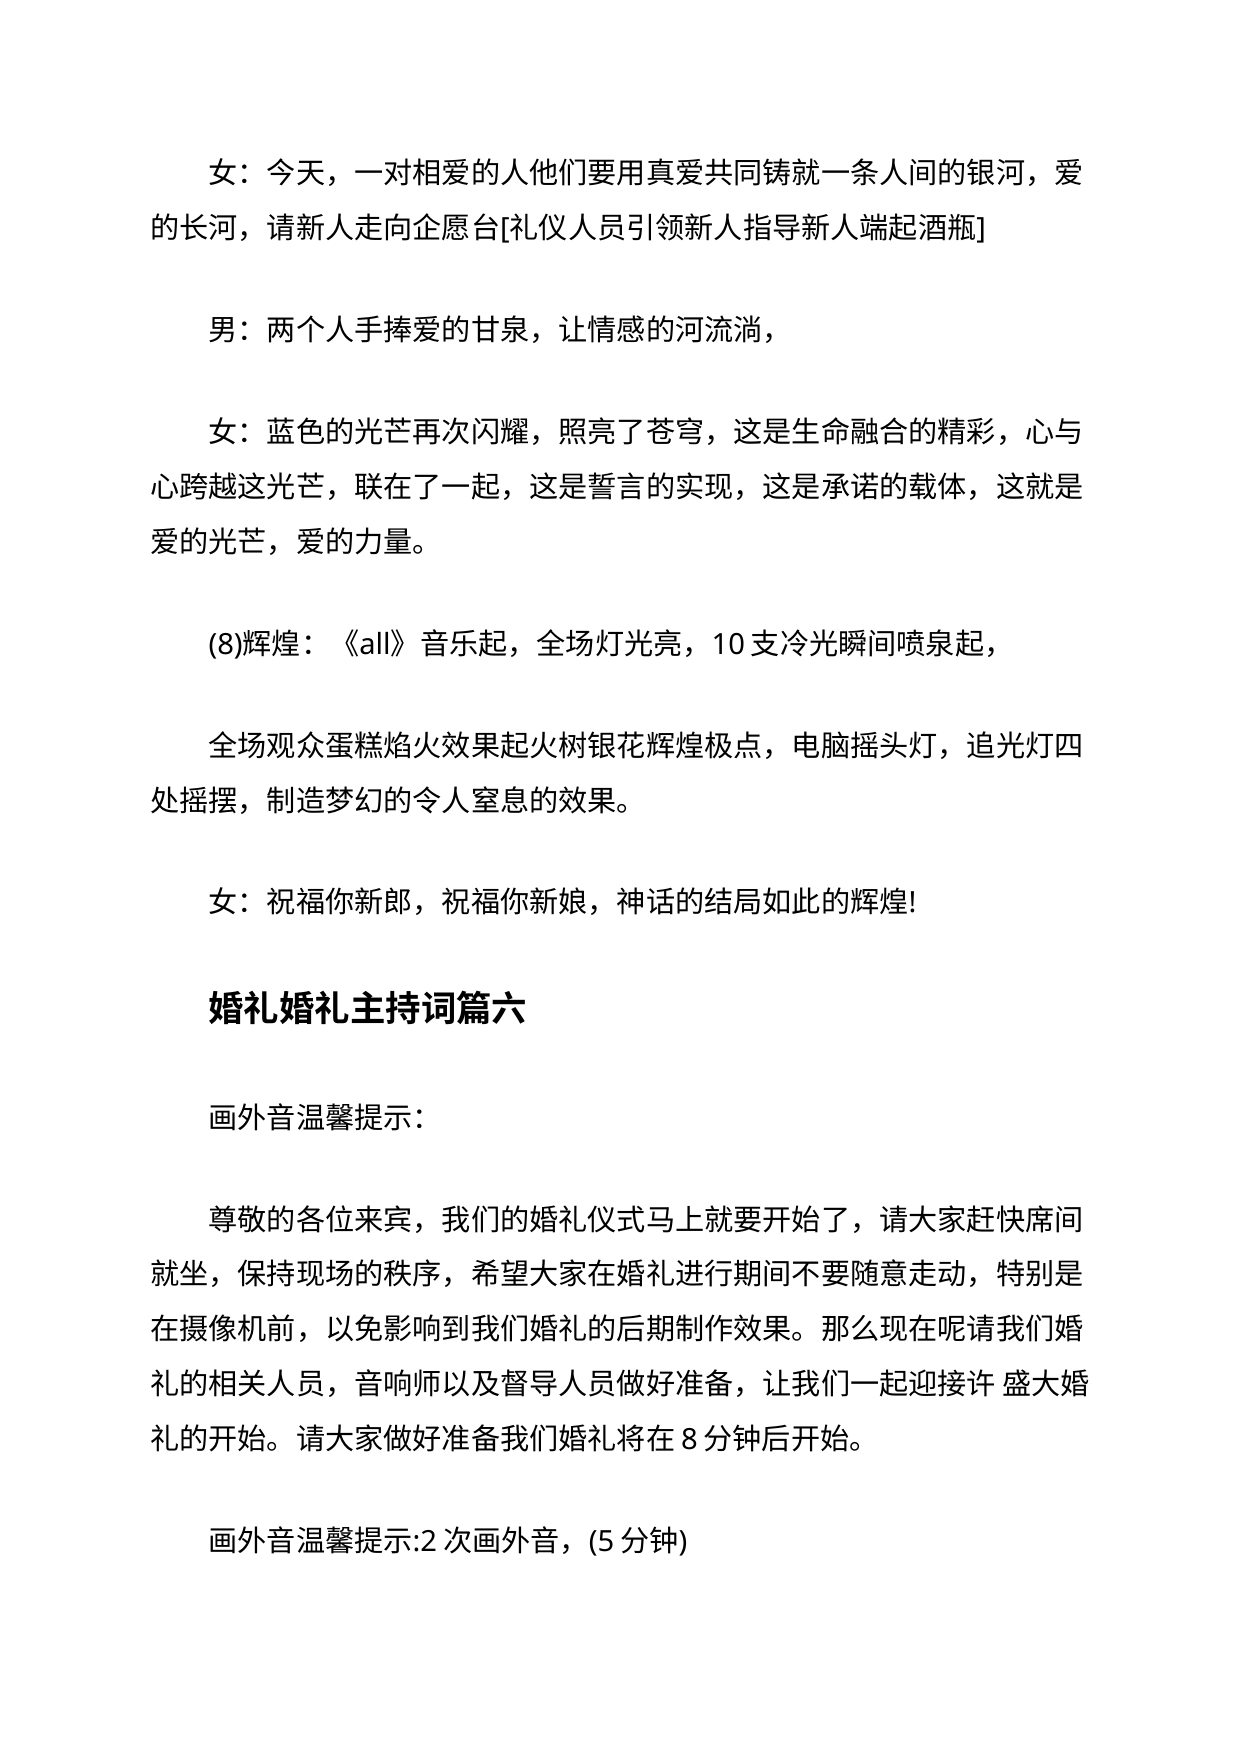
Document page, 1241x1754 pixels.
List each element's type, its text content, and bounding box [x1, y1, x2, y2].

text 女：蓝色的光芒再次闪耀，照亮了苍穹，这是生命融合的精彩，心与心跨越这光芒，联在了一起，这是誓言的实现，这是承诺的载体，这就是爱的光芒，爱的力量。 [150, 409, 1090, 561]
text (8)辉煌：《all》音乐起，全场灯光亮，10支冷光瞬间喷泉起， [150, 620, 1090, 663]
text 画外音温馨提示:2次画外音，(5分钟) [150, 1518, 1090, 1560]
text 女：今天，一对相爱的人他们要用真爱共同铸就一条人间的银河，爱的长河，请新人走向企愿台[礼仪人员引领新人指导新人端起酒瓶] [150, 150, 1090, 247]
text 尊敬的各位来宾，我们的婚礼仪式马上就要开始了，请大家赶快席间就坐，保持现场的秩序，希望大家在婚礼进行期间不要随意走动，特别是在摄像机前，以免影响到我们婚礼的后期制作效果。那么现在呢请我们婚礼的相关人员，音响师以及督导人员做好准备，让我们一起迎接许 盛大婚礼的开始。请大家做好准备我们婚礼将在8分钟后开始。 [150, 1196, 1090, 1458]
text 婚礼婚礼主持词篇六 [150, 981, 1090, 1032]
text 男：两个人手捧爱的甘泉，让情感的河流淌， [150, 307, 1090, 349]
text 画外音温馨提示： [150, 1094, 1090, 1137]
text 女：祝福你新郎，祝福你新娘，神话的结局如此的辉煌! [150, 879, 1090, 921]
text 全场观众蛋糕焰火效果起火树银花辉煌极点，电脑摇头灯，追光灯四处摇摆，制造梦幻的令人窒息的效果。 [150, 722, 1090, 819]
